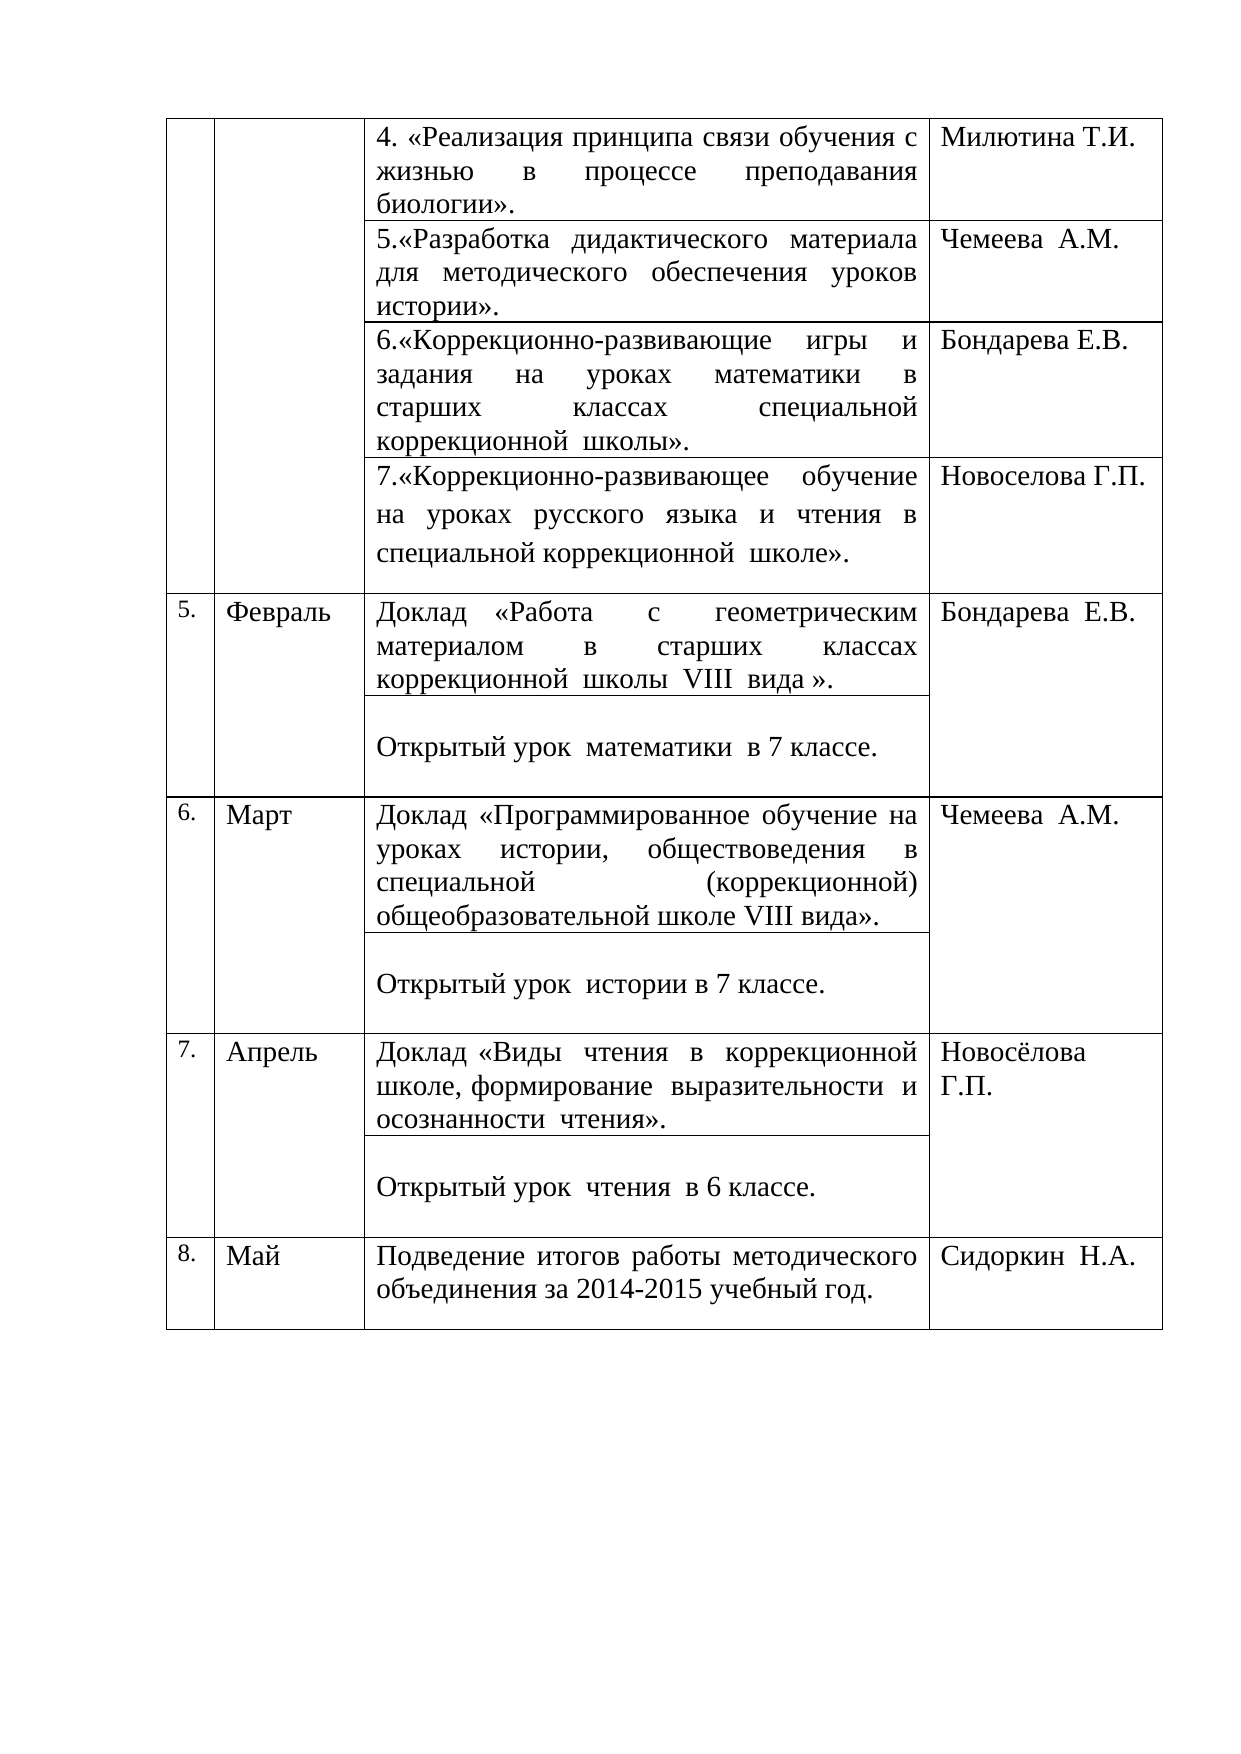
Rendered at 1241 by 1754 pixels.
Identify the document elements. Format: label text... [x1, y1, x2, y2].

table_cell 6. [167, 798, 214, 1033]
table_cell Открытый урок чтения в 6 классе. [365, 1136, 929, 1237]
table_cell Новосёлова Г.П. [930, 1034, 1162, 1237]
table_cell 5.«Разработка дидактического материала для методического обеспечения уроков истории». [365, 221, 929, 321]
table_cell 8. [167, 1238, 214, 1329]
table_cell Доклад «Программированное обучение на уроках истории, обществоведения в специальной (коррекционной) общеобразовательной школе VIII вида». [365, 798, 929, 932]
table_cell Бондарева Е.В. [930, 323, 1162, 457]
table_cell Апрель [215, 1034, 364, 1237]
table_cell Март [215, 798, 364, 1033]
table_cell Чемеева А.М. [930, 798, 1162, 1033]
table_cell 5. [167, 594, 214, 796]
table_cell Чемеева А.М. [930, 221, 1162, 321]
table_cell 4. «Реализация принципа связи обучения с жизнью в процессе преподавания биологии». [365, 119, 929, 220]
table_cell Милютина Т.И. [930, 119, 1162, 220]
table_cell Доклад «Работа с геометрическим материалом в старших классах коррекционной школы VIII вида ». [365, 594, 929, 695]
table_cell Май [215, 1238, 364, 1329]
table_cell Открытый урок математики в 7 классе. [365, 696, 929, 796]
table_cell Доклад «Виды чтения в коррекционной школе, формирование выразительности и осознанности чтения». [365, 1034, 929, 1135]
table_cell 6.«Коррекционно-развивающие игры и задания на уроках математики в старших классах специальной коррекционной школы». [365, 323, 929, 457]
table_cell Февраль [215, 594, 364, 796]
table_cell Сидоркин Н.А. [930, 1238, 1162, 1329]
table_cell 7.«Коррекционно-развивающее обучение на уроках русского языка и чтения в специальной коррекционной школе». [365, 458, 929, 593]
table_cell Подведение итогов работы методического объединения за 2014-2015 учебный год. [365, 1238, 929, 1329]
table_cell Бондарева Е.В. [930, 594, 1162, 796]
table_cell Новоселова Г.П. [930, 458, 1162, 593]
table_cell 7. [167, 1034, 214, 1237]
table_cell Открытый урок истории в 7 классе. [365, 933, 929, 1033]
